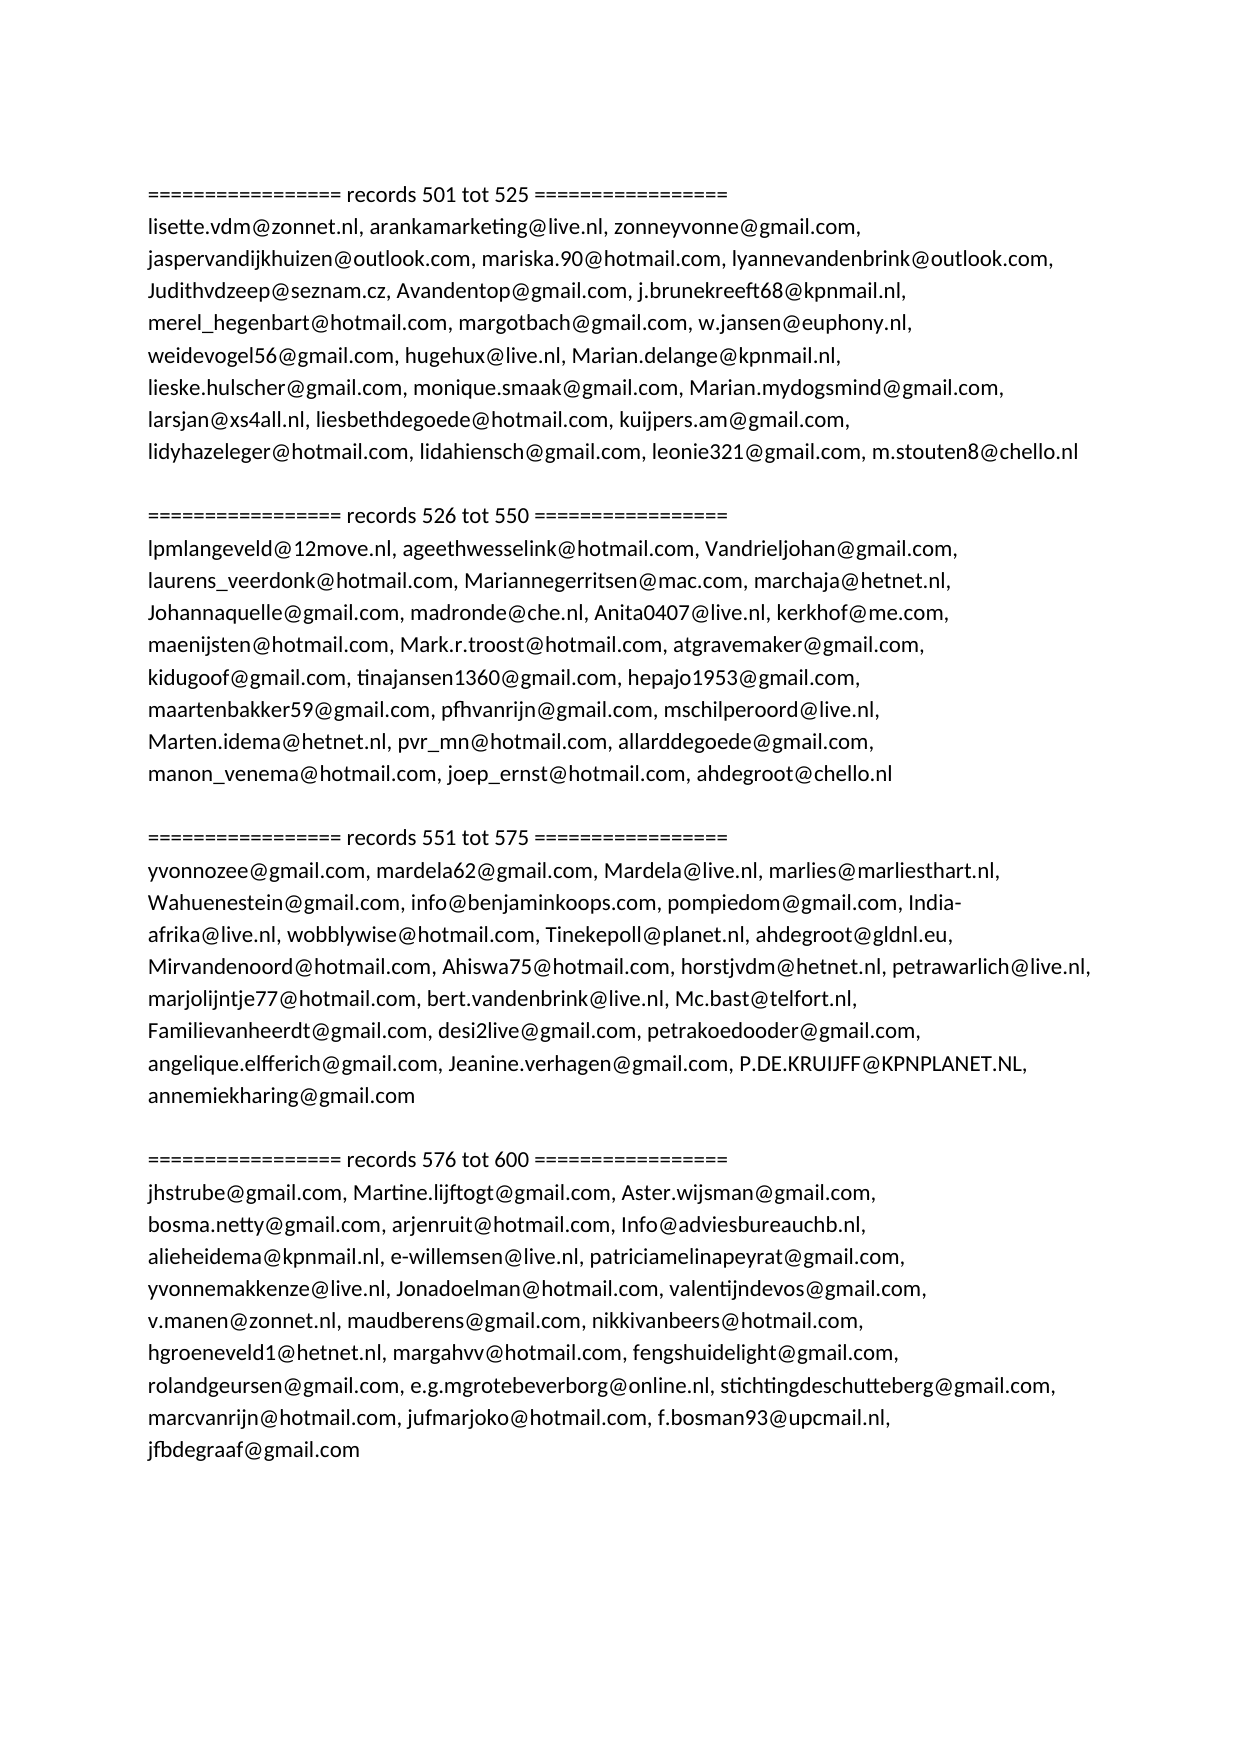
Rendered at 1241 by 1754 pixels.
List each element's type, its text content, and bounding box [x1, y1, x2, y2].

text yvonnozee@gmail.com, mardela62@gmail.com, Mardela@live.nl, marlies@marliesthart.nl, Wahuenestein@gmail.com, info@benjaminkoops.com, pompiedom@gmail.com, India-afrika@live.nl, wobblywise@hotmail.com, Tinekepoll@planet.nl, ahdegroot@gldnl.eu, Mirvandenoord@hotmail.com, Ahiswa75@hotmail.com, horstjvdm@hetnet.nl, petrawarlich@live.nl, marjolijntje77@hotmail.com, bert.vandenbrink@live.nl, Mc.bast@telfort.nl, Familievanheerdt@gmail.com, desi2live@gmail.com, petrakoedooder@gmail.com, angelique.elfferich@gmail.com, Jeanine.verhagen@gmail.com, P.DE.KRUIJFF@KPNPLANET.NL, annemiekharing@gmail.com [148, 856, 1093, 1109]
text jhstrube@gmail.com, Martine.lijftogt@gmail.com, Aster.wijsman@gmail.com, bosma.netty@gmail.com, arjenruit@hotmail.com, Info@adviesbureauchb.nl, alieheidema@kpnmail.nl, e-willemsen@live.nl, patriciamelinapeyrat@gmail.com, yvonnemakkenze@live.nl, Jonadoelman@hotmail.com, valentijndevos@gmail.com, v.manen@zonnet.nl, maudberens@gmail.com, nikkivanbeers@hotmail.com, hgroeneveld1@hetnet.nl, margahvv@hotmail.com, fengshuidelight@gmail.com, rolandgeursen@gmail.com, e.g.mgrotebeverborg@online.nl, stichtingdeschutteberg@gmail.com, marcvanrijn@hotmail.com, jufmarjoko@hotmail.com, f.bosman93@upcmail.nl, jfbdegraaf@gmail.com [148, 1178, 1093, 1463]
text lpmlangeveld@12move.nl, ageethwesselink@hotmail.com, Vandrieljohan@gmail.com, laurens_veerdonk@hotmail.com, Mariannegerritsen@mac.com, marchaja@hetnet.nl, Johannaquelle@gmail.com, madronde@che.nl, Anita0407@live.nl, kerkhof@me.com, maenijsten@hotmail.com, Mark.r.troost@hotmail.com, atgravemaker@gmail.com, kidugoof@gmail.com, tinajansen1360@gmail.com, hepajo1953@gmail.com, maartenbakker59@gmail.com, pfhvanrijn@gmail.com, mschilperoord@live.nl, Marten.idema@hetnet.nl, pvr_mn@hotmail.com, allarddegoede@gmail.com, manon_venema@hotmail.com, joep_ernst@hotmail.com, ahdegroot@chello.nl [148, 534, 1093, 787]
text ================= records 576 tot 600 ================= [148, 1145, 1093, 1173]
text ================= records 551 tot 575 ================= [148, 823, 1093, 852]
text ================= records 526 tot 550 ================= [148, 502, 1093, 530]
text lisette.vdm@zonnet.nl, arankamarketing@live.nl, zonneyvonne@gmail.com, jaspervandijkhuizen@outlook.com, mariska.90@hotmail.com, lyannevandenbrink@outlook.com, Judithvdzeep@seznam.cz, Avandentop@gmail.com, j.brunekreeft68@kpnmail.nl, merel_hegenbart@hotmail.com, margotbach@gmail.com, w.jansen@euphony.nl, weidevogel56@gmail.com, hugehux@live.nl, Marian.delange@kpnmail.nl, lieske.hulscher@gmail.com, monique.smaak@gmail.com, Marian.mydogsmind@gmail.com, larsjan@xs4all.nl, liesbethdegoede@hotmail.com, kuijpers.am@gmail.com, lidyhazeleger@hotmail.com, lidahiensch@gmail.com, leonie321@gmail.com, m.stouten8@chello.nl [148, 212, 1093, 465]
text ================= records 501 tot 525 ================= [148, 180, 1093, 208]
